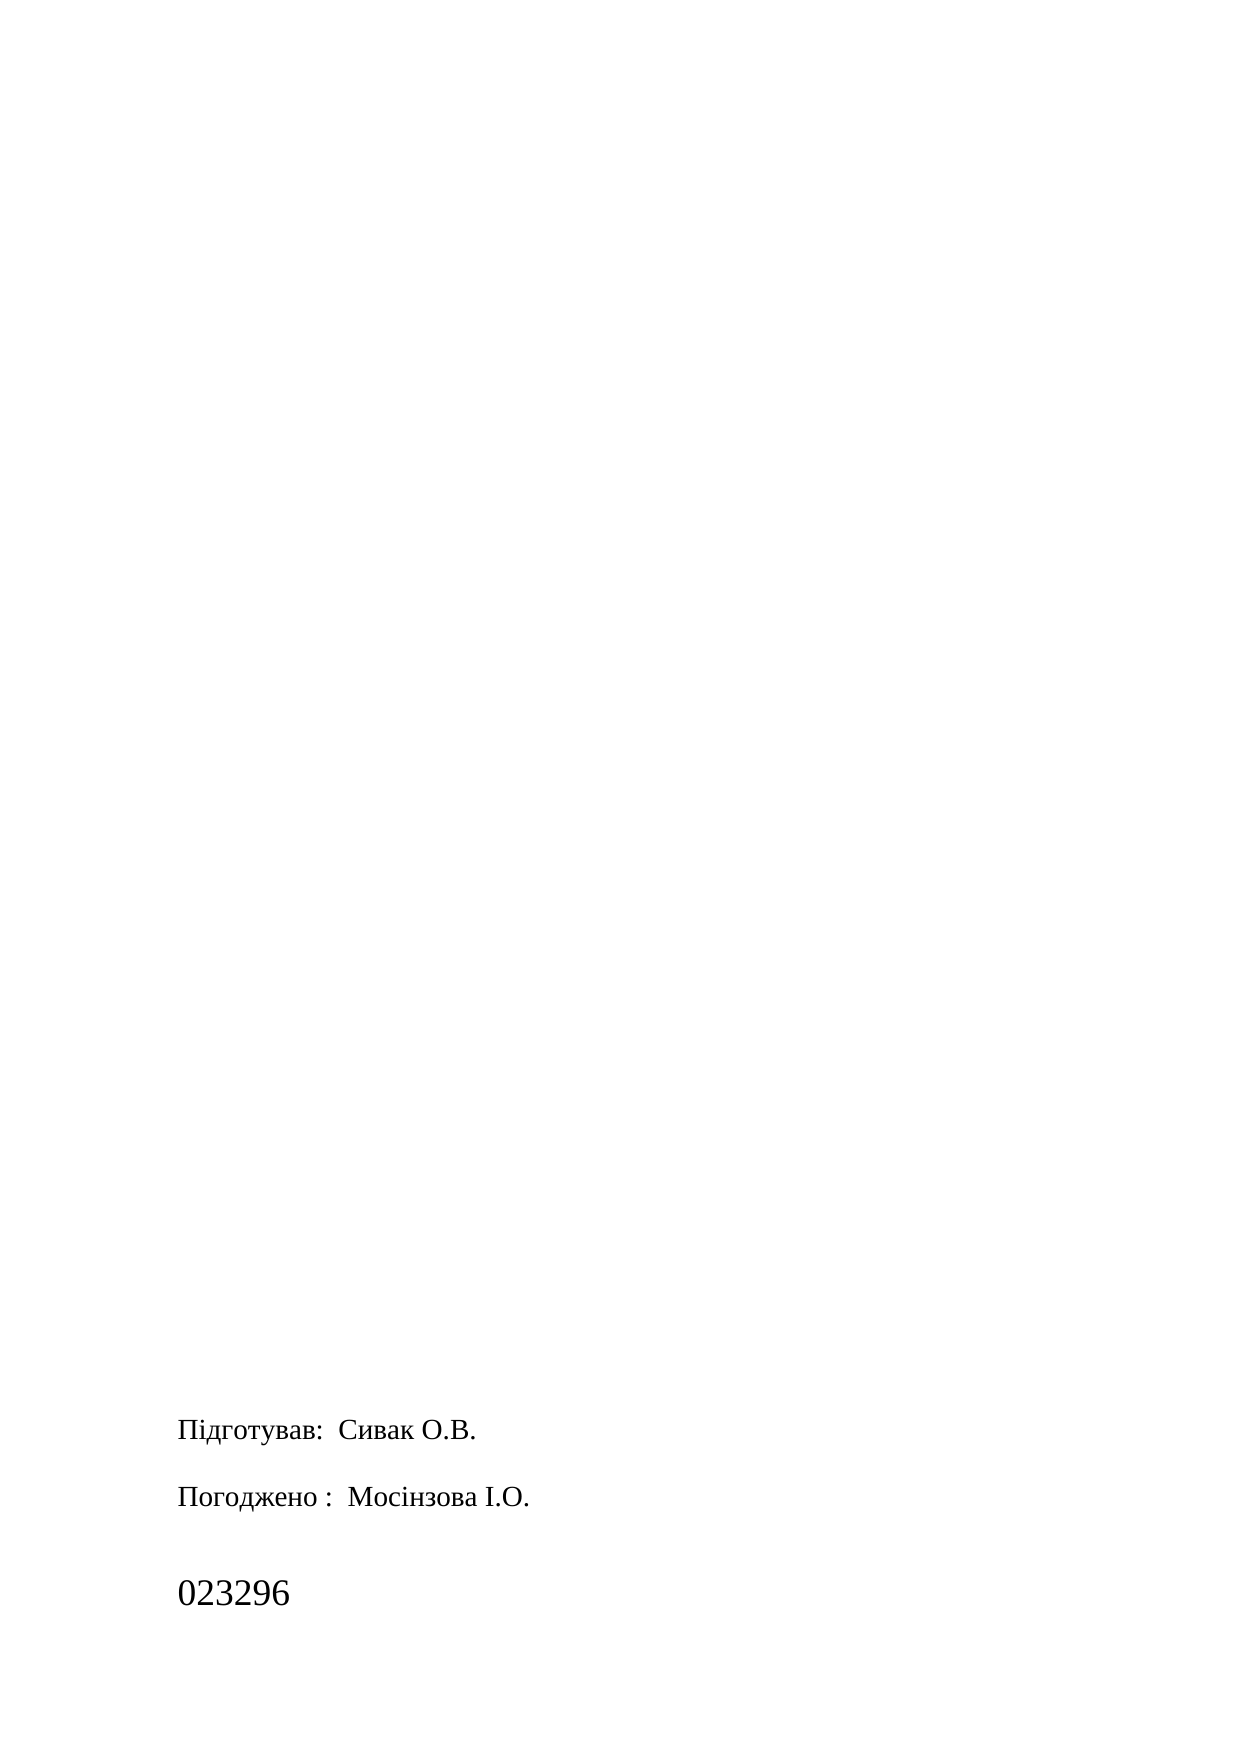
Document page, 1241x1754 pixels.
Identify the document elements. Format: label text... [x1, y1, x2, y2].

text Погоджено : Мосінзова І.О. [177, 1479, 1181, 1512]
text 023296 [177, 1570, 1181, 1613]
text Підготував: Сивак О.В. [177, 1412, 1181, 1445]
